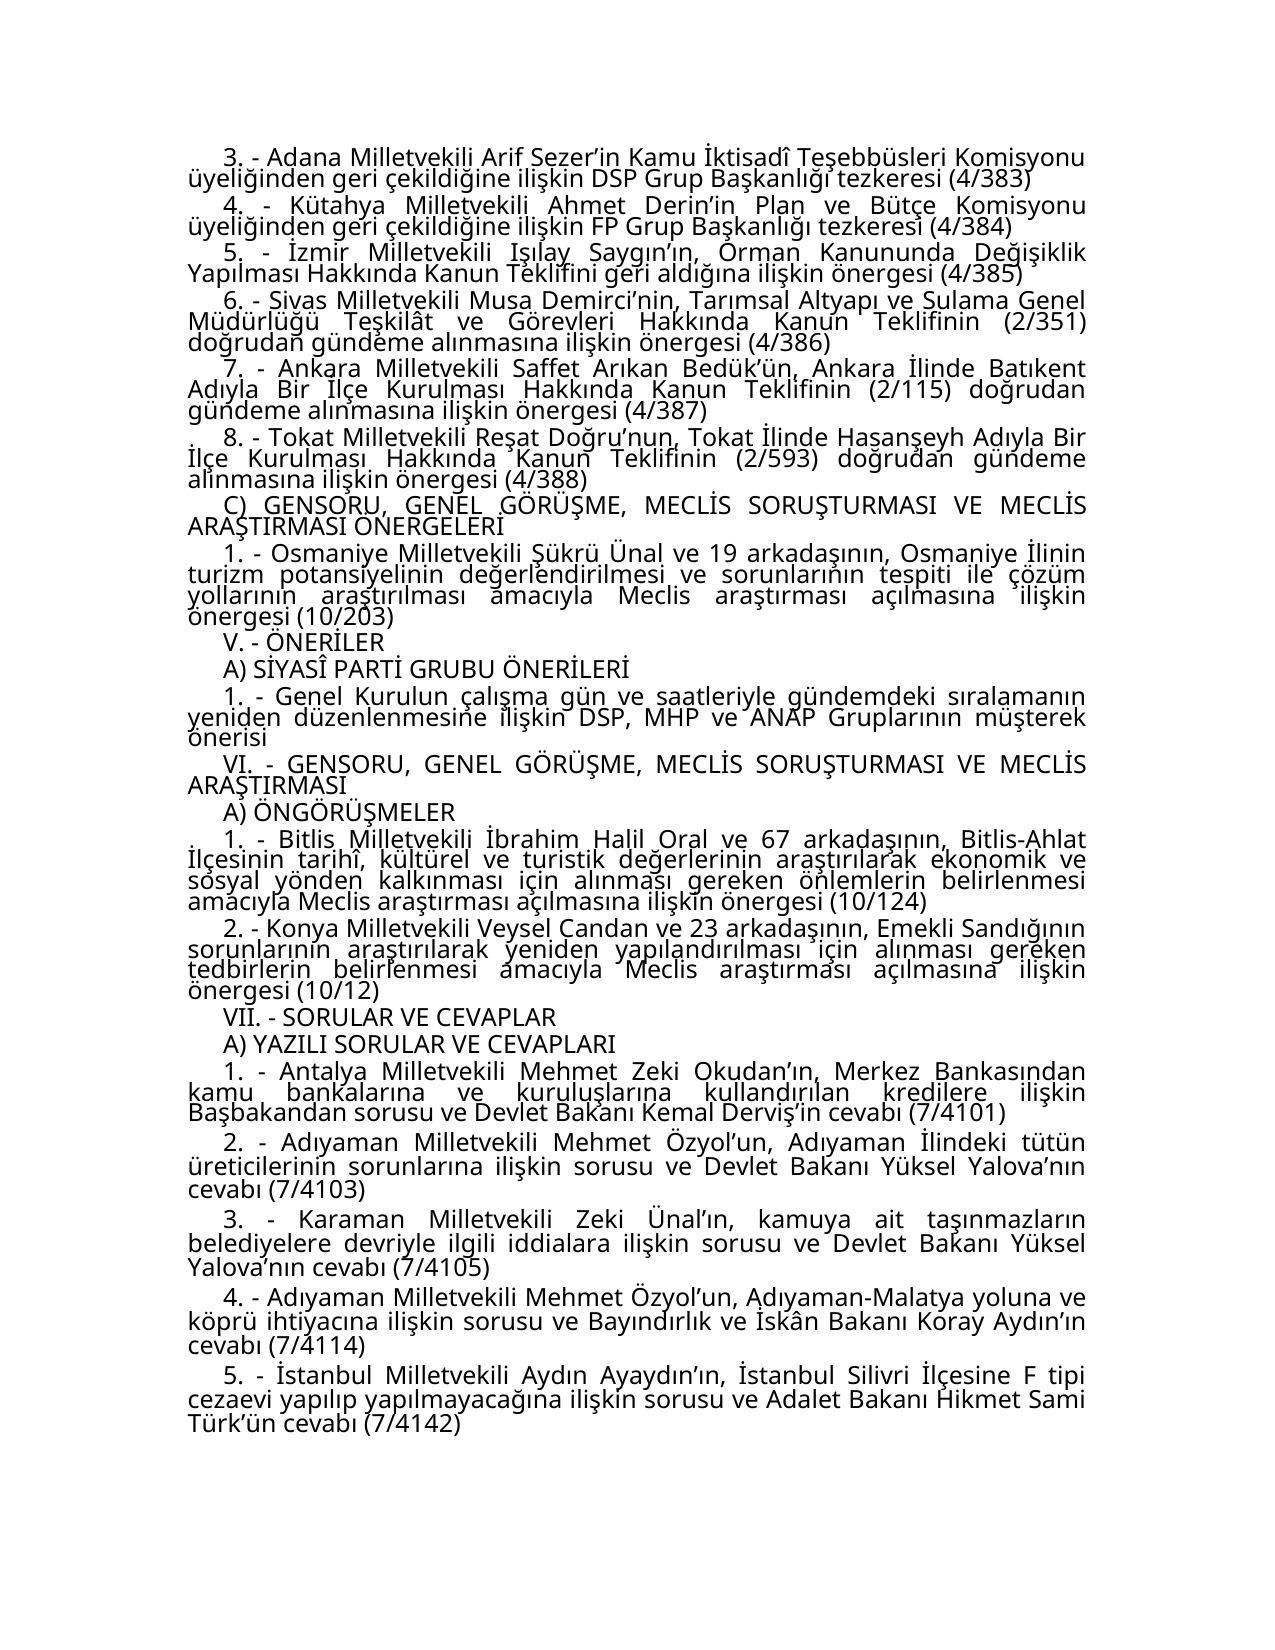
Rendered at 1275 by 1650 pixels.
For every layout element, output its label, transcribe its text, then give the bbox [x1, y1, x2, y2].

text 3. - Adana Milletvekili Arif Sezer’in Kamu İktisadî Teşebbüsleri Komisyonu üyeliğinden geri çekildiğine ilişkin DSP Grup Başkanlığı tezkeresi (4/383) [187, 150, 1087, 192]
text 5. - İzmir Milletvekili Işılay Saygın’ın, Orman Kanununda Değişiklik Yapılması Hakkında Kanun Teklifini geri aldığına ilişkin önergesi (4/385) [187, 245, 1087, 287]
text 8. - Tokat Milletvekili Reşat Doğru’nun, Tokat İlinde Hasanşeyh Adıyla Bir İlçe Kurulması Hakkında Kanun Teklifinin (2/593) doğrudan gündeme alınmasına ilişkin önergesi (4/388) [187, 430, 1087, 492]
text VI. - GENSORU, GENEL GÖRÜŞME, MECLİS SORUŞTURMASI VE MECLİS ARAŞTIRMASI [187, 757, 1087, 799]
text 7. - Ankara Milletvekili Saffet Arıkan Bedük’ün, Ankara İlinde Batıkent Adıyla Bir İlçe Kurulması Hakkında Kanun Teklifinin (2/115) doğrudan gündeme alınmasına ilişkin önergesi (4/387) [187, 361, 1087, 424]
text 5. - İstanbul Milletvekili Aydın Ayaydın’ın, İstanbul Silivri İlçesine F tipi cezaevi yapılıp yapılmayacağına ilişkin sorusu ve Adalet Bakanı Hikmet Sami Türk’ün cevabı (7/4142) [187, 1365, 1087, 1437]
text C) GENSORU, GENEL GÖRÜŞME, MECLİS SORUŞTURMASI VE MECLİS ARAŞTIRMASI ÖNERGELERİ [239, 498, 1087, 540]
text 2. - Adıyaman Milletvekili Mehmet Özyol’un, Adıyaman İlindeki tütün üreticilerinin sorunlarına ilişkin sorusu ve Devlet Bakanı Yüksel Yalova’nın cevabı (7/4103) [187, 1132, 1087, 1204]
text A) YAZILI SORULAR VE CEVAPLARI [242, 1037, 1087, 1057]
text 4. - Kütahya Milletvekili Ahmet Derin’in Plan ve Bütçe Komisyonu üyeliğinden geri çekildiğine ilişkin FP Grup Başkanlığı tezkeresi (4/384) [187, 198, 1087, 239]
text 2. - Konya Milletvekili Veysel Candan ve 23 arkadaşının, Emekli Sandığının sorunlarının araştırılarak yeniden yapılandırılması için alınması gereken tedbirlerin belirlenmesi amacıyla Meclis araştırması açılmasına ilişkin önergesi (10/12) [187, 921, 1087, 1004]
text 3. - Karaman Milletvekili Zeki Ünal’ın, kamuya ait taşınmazların belediyelere devriyle ilgili iddialara ilişkin sorusu ve Devlet Bakanı Yüksel Yalova’nın cevabı (7/4105) [187, 1210, 1087, 1282]
text 1. - Bitlis Milletvekili İbrahim Halil Oral ve 67 arkadaşının, Bitlis-Ahlat İlçesinin tarihî, kültürel ve turistik değerlerinin araştırılarak ekonomik ve sosyal yönden kalkınması için alınması gereken önlemlerin belirlenmesi amacıyla Meclis araştırması açılmasına ilişkin önergesi (10/124) [187, 831, 1087, 915]
text 1. - Antalya Milletvekili Mehmet Zeki Okudan’ın, Merkez Bankasından kamu bankalarına ve kuruluşlarına kullandırılan kredilere ilişkin Başbakandan sorusu ve Devlet Bakanı Kemal Derviş’in cevabı (7/4101) [187, 1063, 1087, 1126]
text VII. - SORULAR VE CEVAPLAR [187, 1010, 1087, 1031]
text 1. - Genel Kurulun çalışma gün ve saatleriyle gündemdeki sıralamanın yeniden düzenlenmesine ilişkin DSP, MHP ve ANAP Gruplarının müşterek önerisi [187, 688, 1087, 751]
text A) ÖNGÖRÜŞMELER [367, 804, 1087, 825]
text 6. - Sivas Milletvekili Musa Demirci’nin, Tarımsal Altyapı ve Sulama Genel Müdürlüğü Teşkilât ve Görevleri Hakkında Kanun Teklifinin (2/351) doğrudan gündeme alınmasına ilişkin önergesi (4/386) [187, 293, 1087, 355]
text V. - ÖNERİLER [187, 635, 1087, 656]
text A) ÖNGÖRÜŞMELER [242, 804, 373, 825]
text A) SİYASÎ PARTİ GRUBU ÖNERİLERİ [187, 662, 1087, 683]
text 4. - Adıyaman Milletvekili Mehmet Özyol’un, Adıyaman-Malatya yoluna ve köprü ihtiyacına ilişkin sorusu ve Bayındırlık ve İskân Bakanı Koray Aydın’ın cevabı (7/4114) [187, 1287, 1087, 1359]
text A) ÖNGÖRÜŞMELER [187, 804, 243, 825]
text 1. - Osmaniye Milletvekili Şükrü Ünal ve 19 arkadaşının, Osmaniye İlinin turizm potansiyelinin değerlendirilmesi ve sorunlarının tespiti ile çözüm yollarının araştırılması amacıyla Meclis araştırması açılmasına ilişkin önergesi (10/203) [187, 546, 1087, 629]
